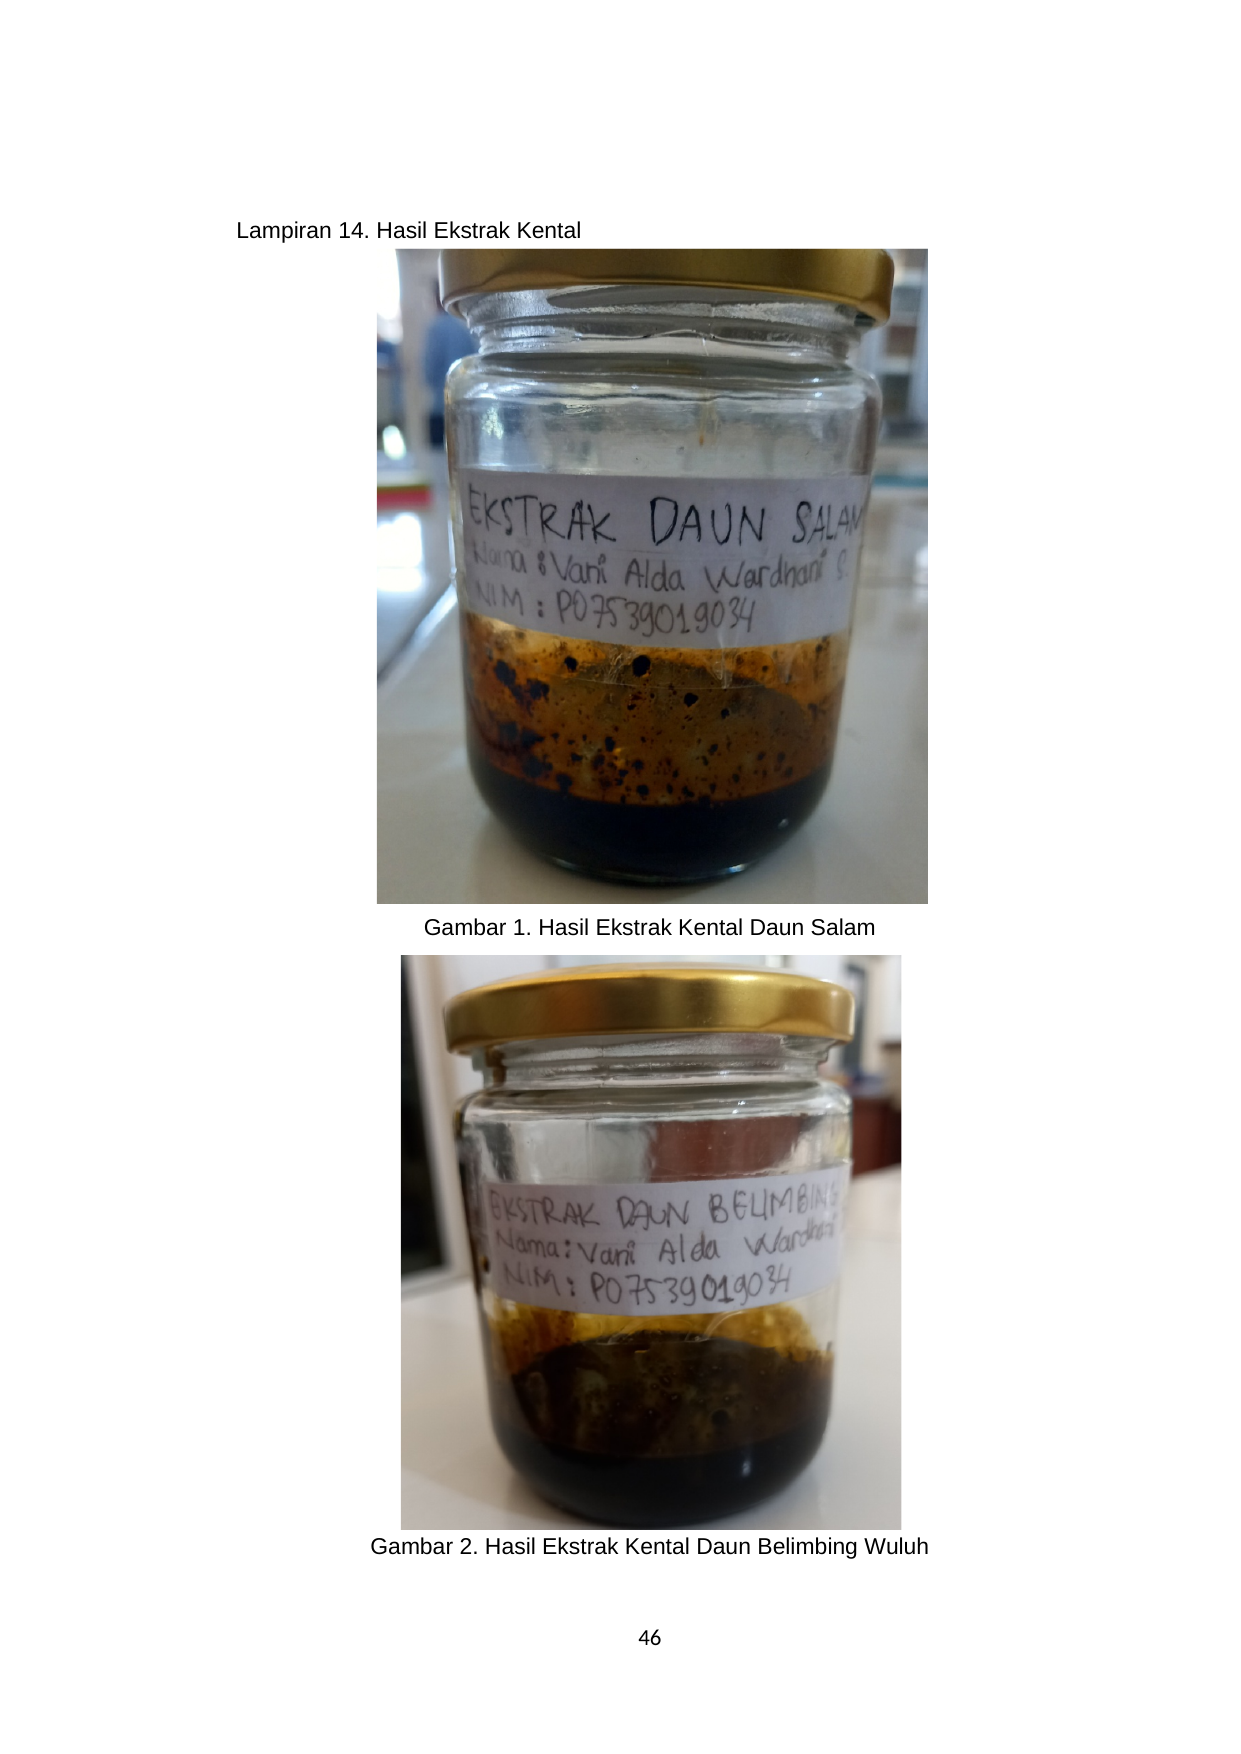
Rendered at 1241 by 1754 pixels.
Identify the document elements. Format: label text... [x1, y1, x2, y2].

picture [376, 250, 928, 904]
text Gambar 2. Hasil Ekstrak Kental Daun Belimbing Wuluh [236, 1533, 1063, 1559]
text Gambar 1. Hasil Ekstrak Kental Daun Salam [236, 914, 1063, 941]
text Lampiran 14. Hasil Ekstrak Kental [236, 217, 1063, 243]
picture [400, 955, 902, 1530]
